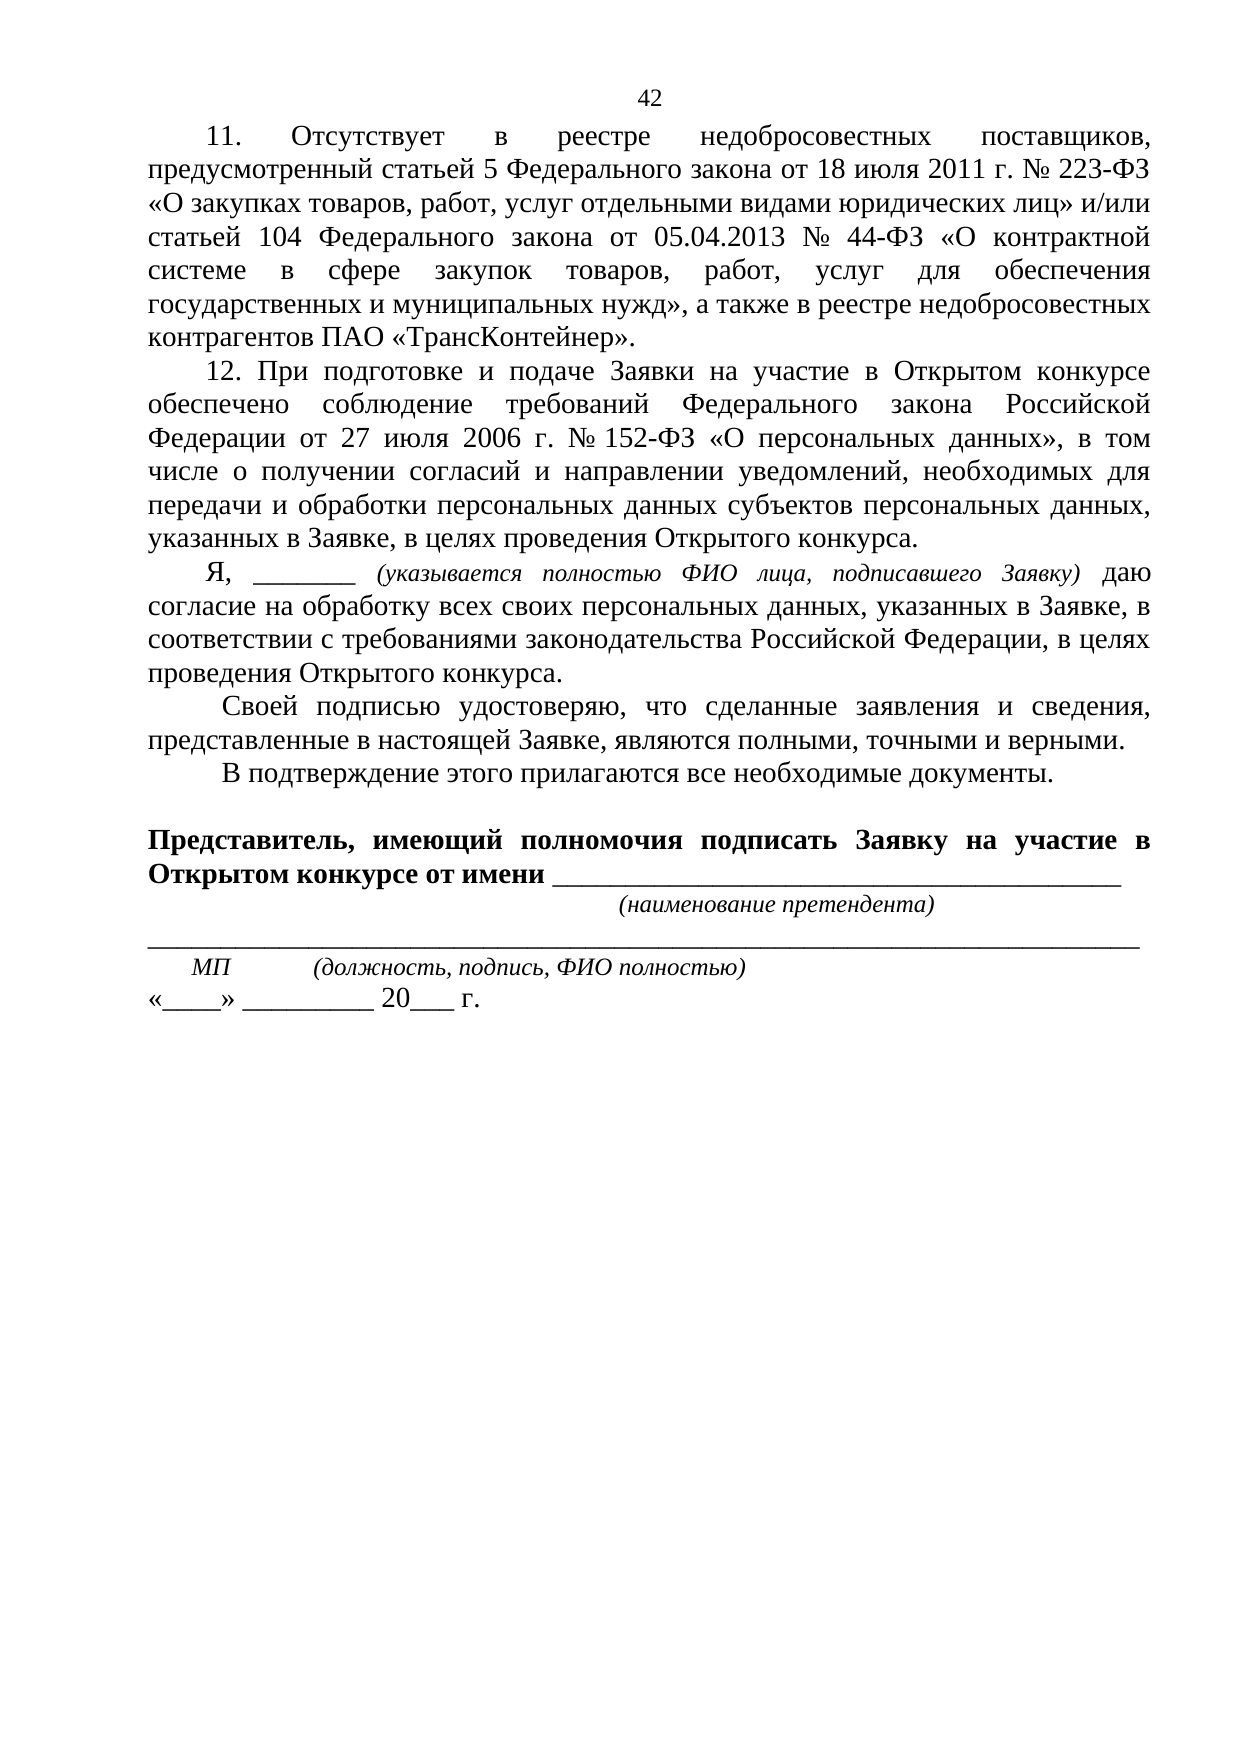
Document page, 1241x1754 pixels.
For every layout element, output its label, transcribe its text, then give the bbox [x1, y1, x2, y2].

text 12. При подготовке и подаче Заявки на участие в Открытом конкурсе обеспечено соблюдение требований Федерального закона Российской Федерации от 27 июля 2006 г. № 152-ФЗ «О персональных данных», в том числе о получении согласий и направлении уведомлений, необходимых для передачи и обработки персональных данных субъектов персональных данных, указанных в Заявке, в целях проведения Открытого конкурса. [148, 353, 1152, 554]
text В подтверждение этого прилагаются все необходимые документы. [148, 755, 1152, 789]
text Представитель, имеющий полномочия подписать Заявку на участие в Открытом конкурсе от имени _______________________________________ [148, 822, 1152, 889]
text Своей подписью удостоверяю, что сделанные заявления и сведения, представленные в настоящей Заявке, являются полными, точными и верными. [148, 688, 1152, 755]
text МП (должность, подпись, ФИО полностью) [148, 952, 1152, 981]
text (наименование претендента) [148, 889, 1152, 918]
text «____» _________ 20___ г. [148, 981, 1152, 1014]
text Я, _______ (указывается полностью ФИО лица, подписавшего Заявку) даю согласие на обработку всех своих персональных данных, указанных в Заявке, в соответствии с требованиями законодательства Российской Федерации, в целях проведения Открытого конкурса. [148, 554, 1152, 688]
text 11. Отсутствует в реестре недобросовестных поставщиков, предусмотренный статьей 5 Федерального закона от 18 июля 2011 г. № 223-ФЗ «О закупках товаров, работ, услуг отдельными видами юридических лиц» и/или статьей 104 Федерального закона от 05.04.2013 № 44-ФЗ «О контрактной системе в сфере закупок товаров, работ, услуг для обеспечения государственных и муниципальных нужд», а также в реестре недобросовестных контрагентов ПАО «ТрансКонтейнер». [148, 118, 1152, 353]
text ____________________________________________________________________ [148, 918, 1152, 952]
